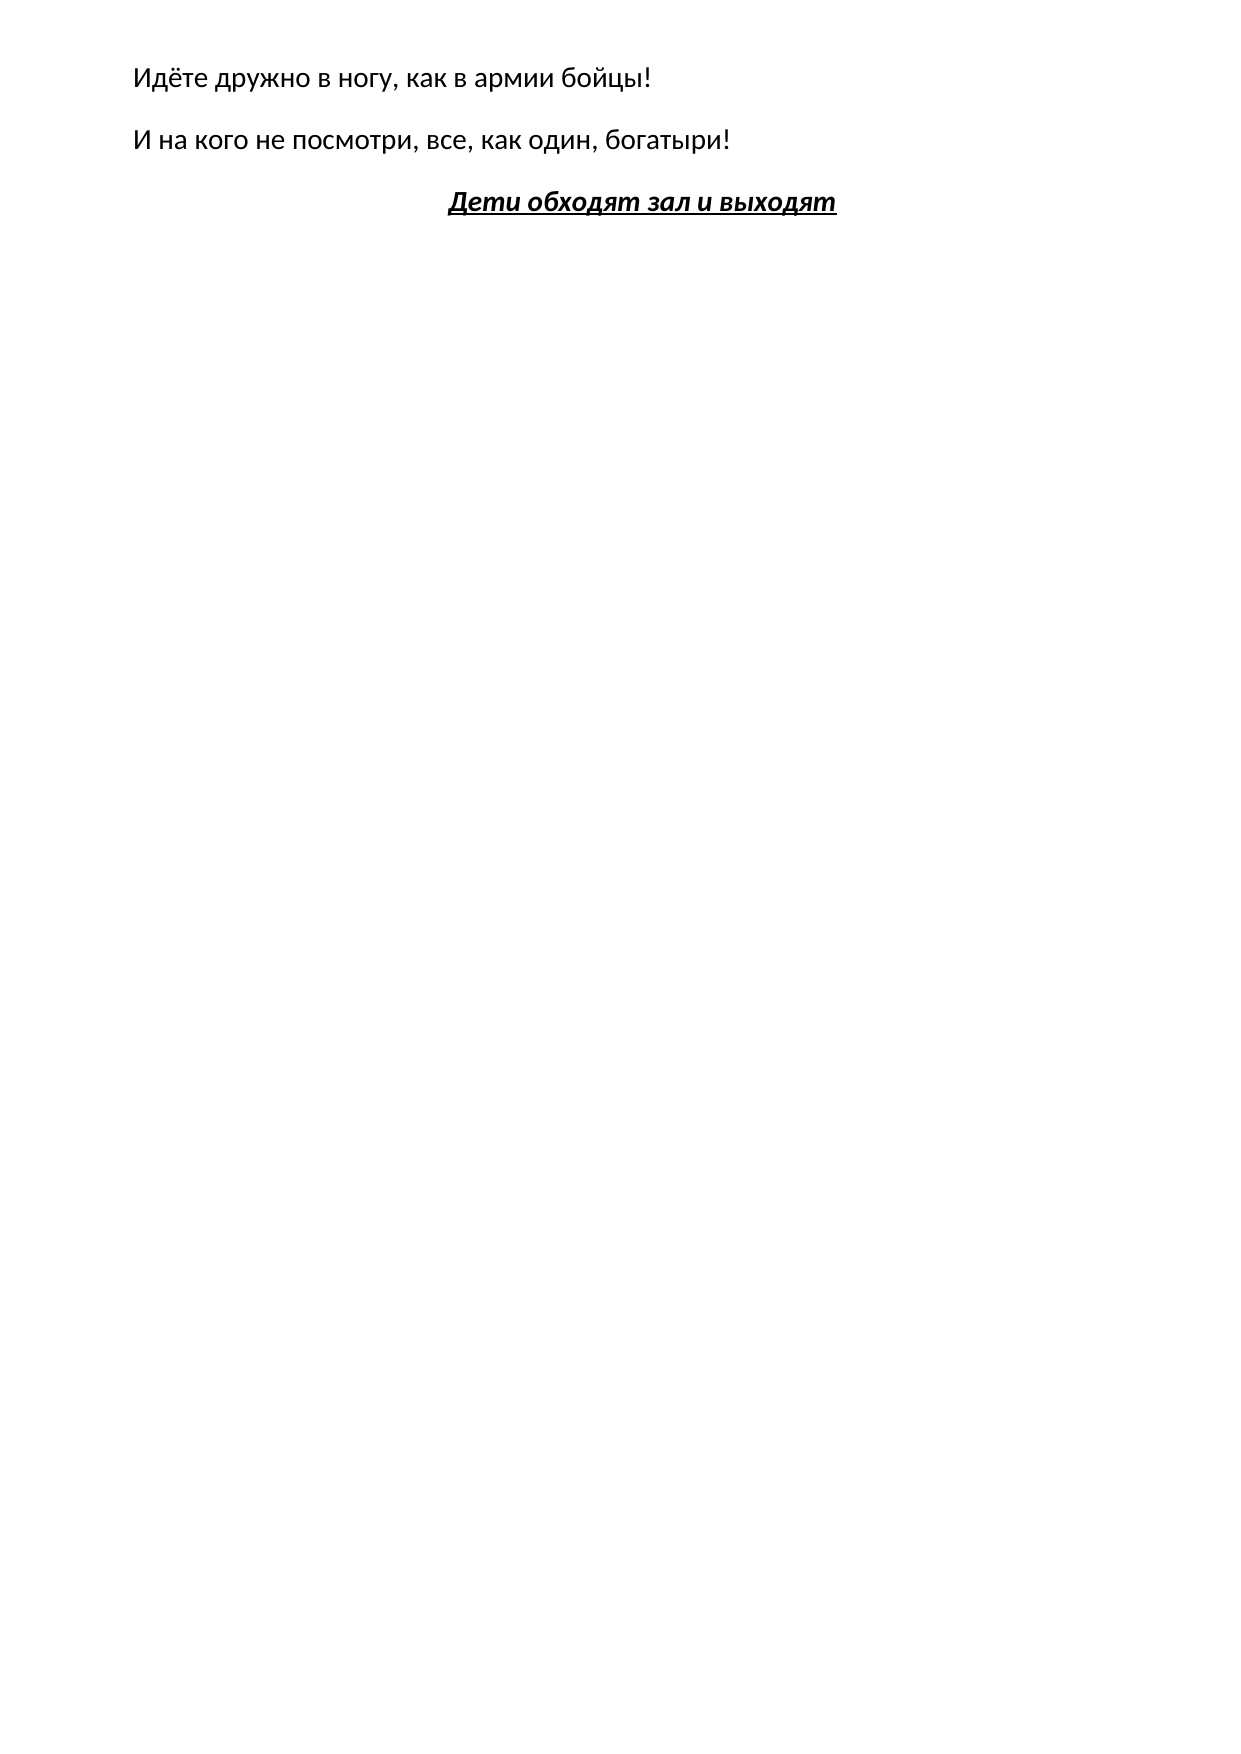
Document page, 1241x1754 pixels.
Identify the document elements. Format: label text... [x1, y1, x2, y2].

text И на кого не посмотри, все, как один, богатыри! [133, 121, 1152, 156]
text Дети обходят зал и выходят [133, 183, 1152, 218]
text Идёте дружно в ногу, как в армии бойцы! [133, 59, 1152, 95]
